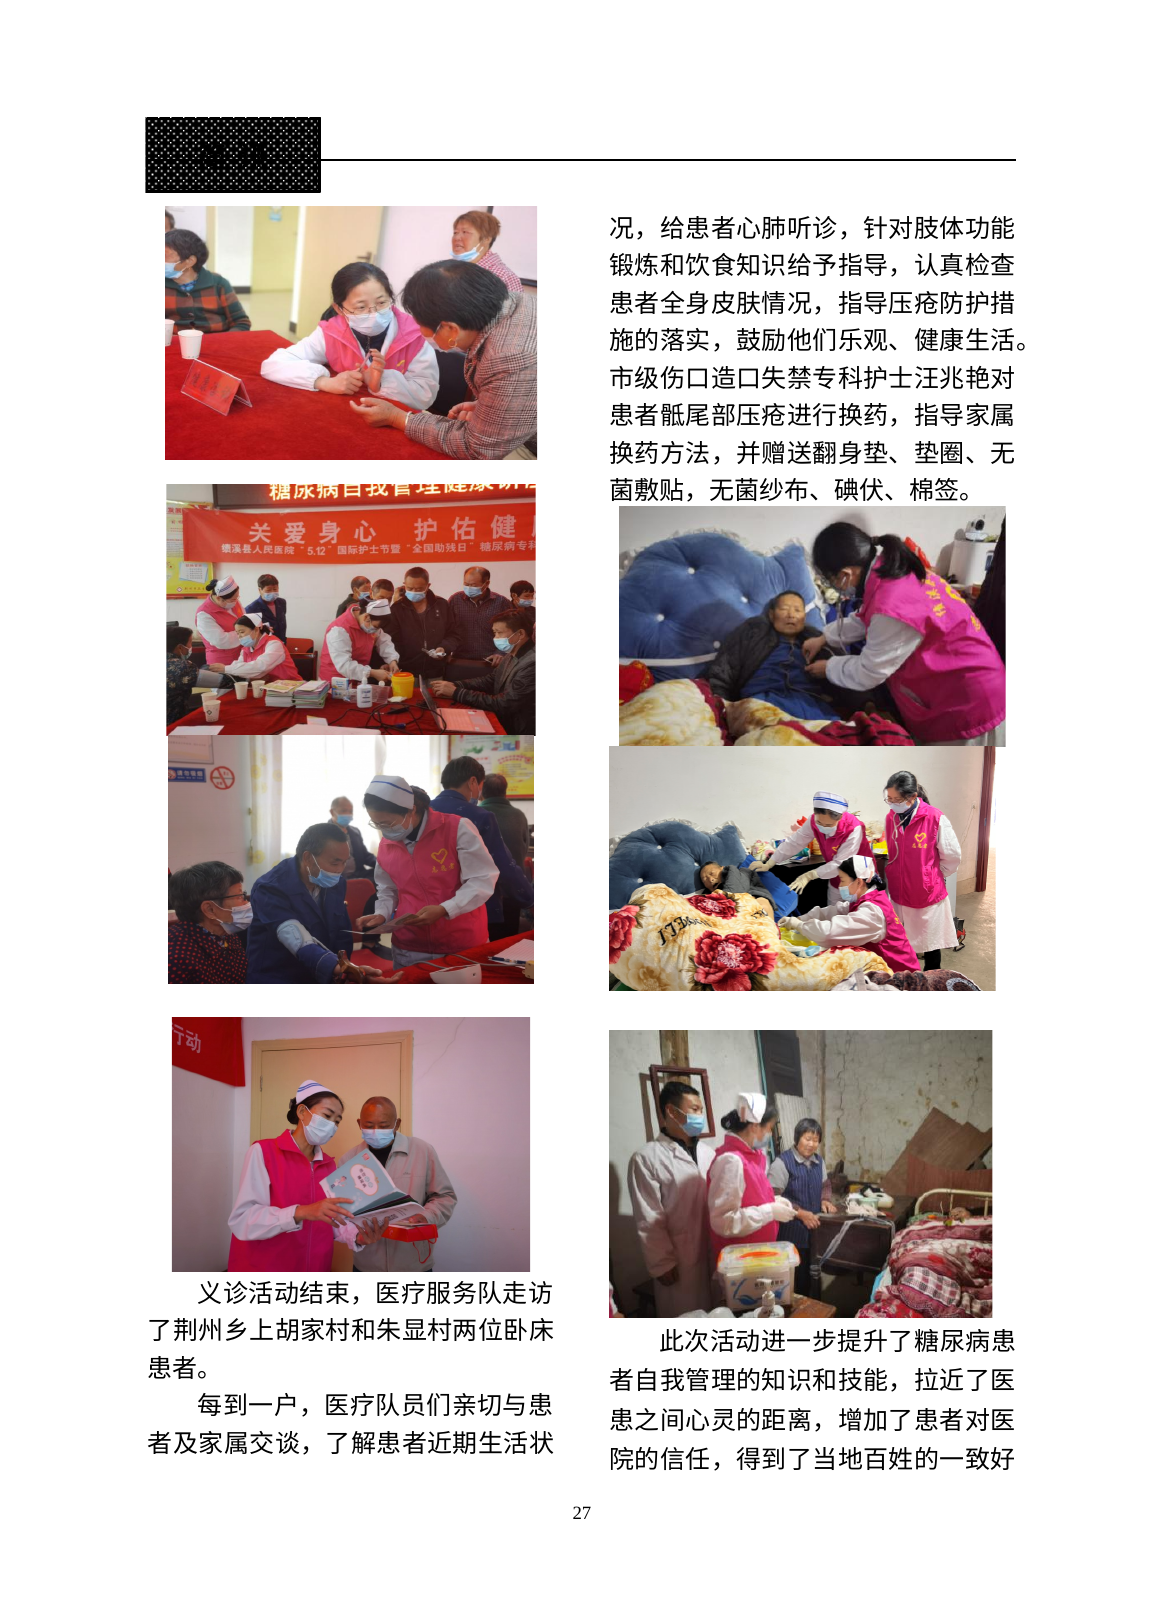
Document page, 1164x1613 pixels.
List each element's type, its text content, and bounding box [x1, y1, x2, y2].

picture [165, 206, 538, 460]
picture [148, 120, 318, 159]
text 每到一户，医疗队员们亲切与患者及家属交谈，了解患者近期生活状况，给患者心肺听诊，针对肢体功能锻炼和饮食知识给予指导，认真检查患者全身皮肤情况，指导压疮防护措施的落实，鼓励他们乐观、健康生活。市级伤口造口失禁专科护士汪兆艳对患者骶尾部压疮进行换药，指导家属换药方法，并赠送翻身垫、垫圈、无菌敷贴，无菌纱布、碘伏、棉签。 [148, 1384, 554, 1459]
text 每到一户，医疗队员们亲切与患者及家属交谈，了解患者近期生活状况，给患者心肺听诊，针对肢体功能锻炼和饮食知识给予指导，认真检查患者全身皮肤情况，指导压疮防护措施的落实，鼓励他们乐观、健康生活。市级伤口造口失禁专科护士汪兆艳对患者骶尾部压疮进行换药，指导家属换药方法，并赠送翻身垫、垫圈、无菌敷贴，无菌纱布、碘伏、棉签。 [609, 207, 1016, 507]
picture [609, 506, 1006, 991]
picture [171, 1017, 531, 1272]
picture [148, 161, 318, 190]
text 义诊活动结束，医疗服务队走访了荆州乡上胡家村和朱显村两位卧床患者。 [148, 1272, 554, 1384]
text 此次活动进一步提升了糖尿病患者自我管理的知识和技能，拉近了医患之间心灵的距离，增加了患者对医院的信任，得到了当地百姓的一致好评。 ☆文/图：护理部☆ [609, 1318, 1016, 1476]
picture [609, 1030, 993, 1318]
picture [166, 484, 536, 984]
